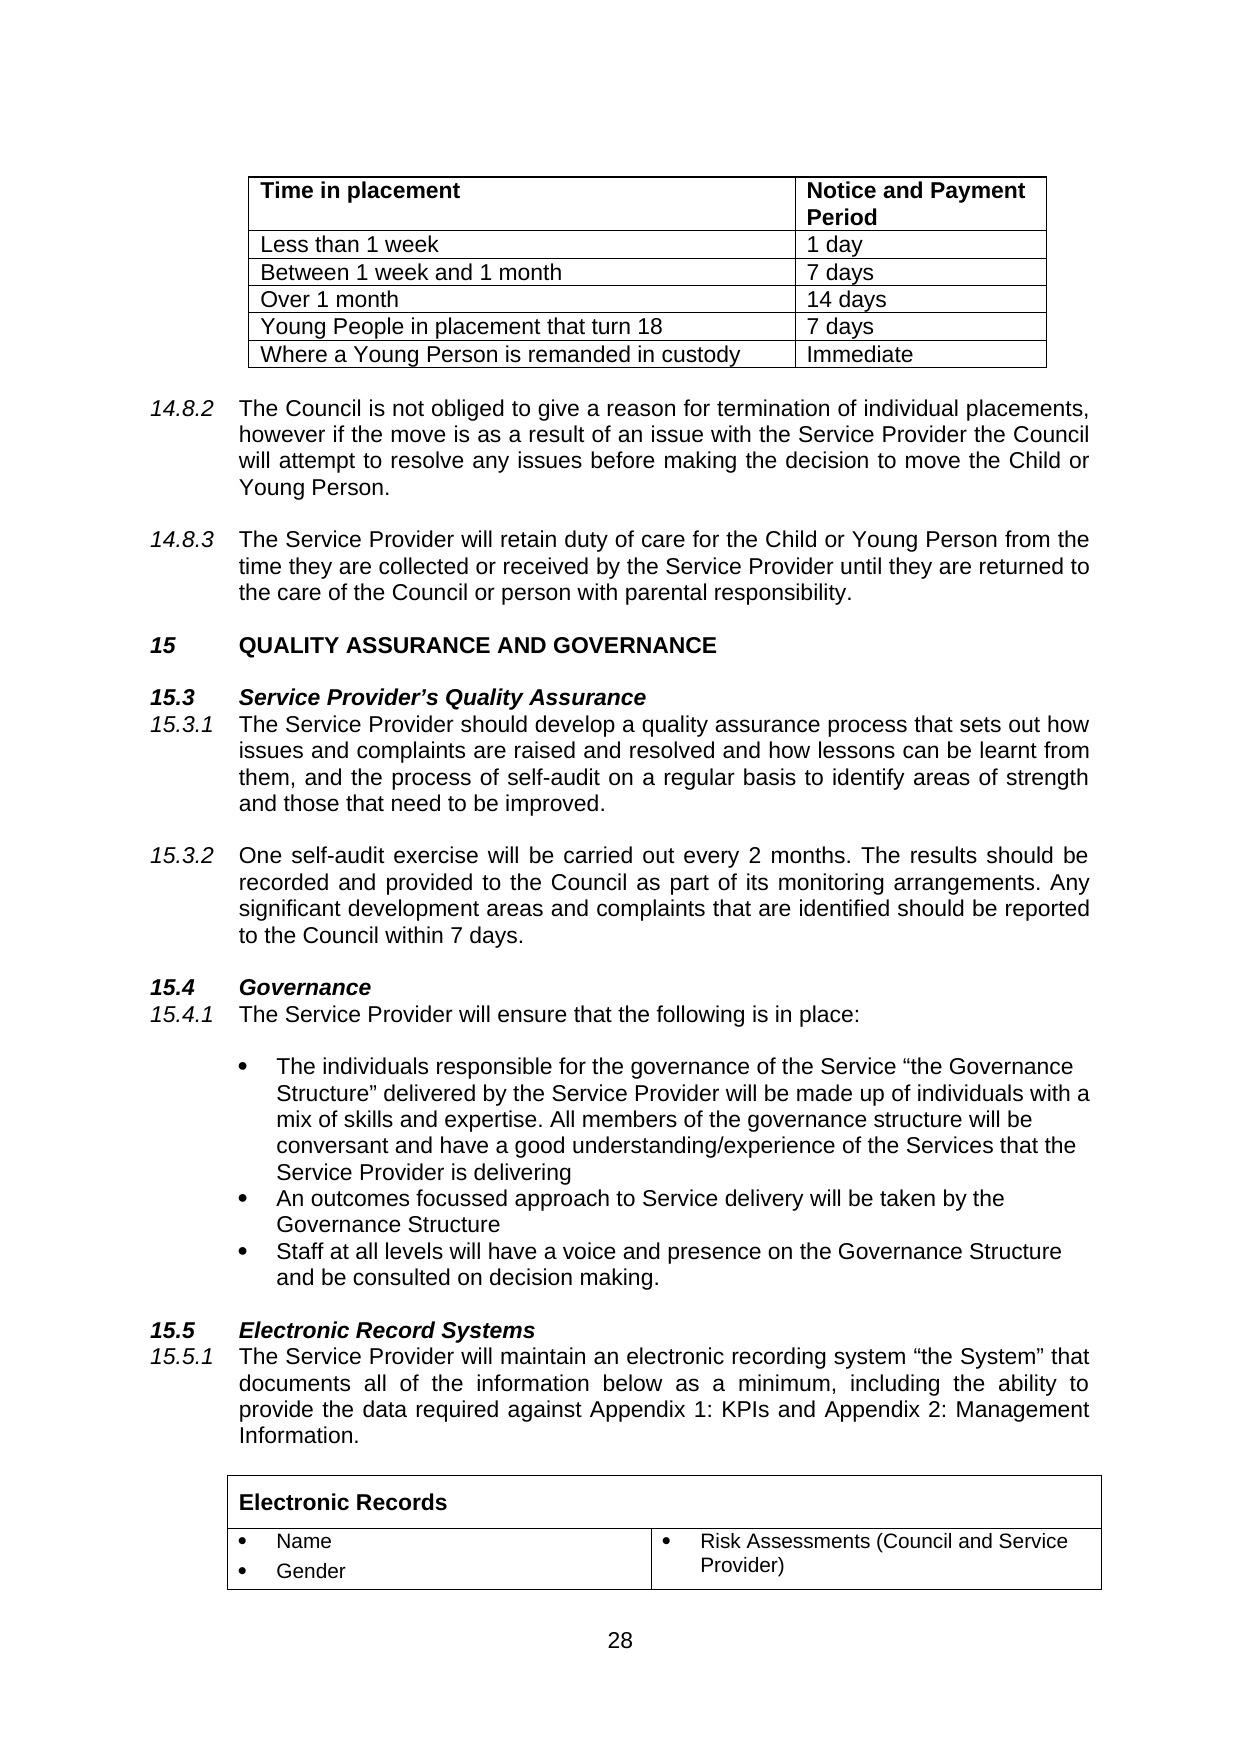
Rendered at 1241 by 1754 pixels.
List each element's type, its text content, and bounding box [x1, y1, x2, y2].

table_cell Between 1 week and 1 month [249, 259, 795, 285]
list Service Provider’s Quality Assurance [150, 684, 1090, 711]
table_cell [228, 1529, 651, 1589]
table_header Time in placement [249, 178, 795, 230]
list Electronic Record Systems [150, 1317, 1090, 1343]
list The individuals responsible for the governance of the Service “the Governance Structure” delivered by the Service Provider will be made up of individuals with a mix of skills and expertise. All members of the governance structure will be conversant and have a good understanding/experience of the Services that the Service Provider is delivering [239, 1053, 1090, 1185]
table_header Notice and Payment Period [796, 178, 1046, 230]
table_header Electronic Records [228, 1476, 1101, 1527]
list An outcomes focussed approach to Service delivery will be taken by the Governance Structure [239, 1185, 1090, 1238]
table_cell Less than 1 week [249, 231, 795, 257]
list Governance [150, 974, 1090, 1001]
table_cell 7 days [796, 313, 1046, 340]
table_cell Immediate [796, 341, 1046, 367]
list The Service Provider should develop a quality assurance process that sets out how issues and complaints are raised and resolved and how lessons can be learnt from them, and the process of self-audit on a regular basis to identify areas of strength and those that need to be improved. [150, 711, 1090, 816]
list The Service Provider will retain duty of care for the Child or Young Person from the time they are collected or received by the Service Provider until they are returned to the care of the Council or person with parental responsibility. [150, 526, 1090, 605]
table_cell Over 1 month [249, 286, 795, 312]
table_cell 14 days [796, 286, 1046, 312]
list The Service Provider will maintain an electronic recording system “the System” that documents all of the information below as a minimum, including the ability to provide the data required against Appendix 1: KPIs and Appendix 2: Management Information. [150, 1343, 1090, 1449]
list The Service Provider will ensure that the following is in place: [150, 1001, 1090, 1027]
table_cell Where a Young Person is remanded in custody [249, 341, 795, 367]
list Staff at all levels will have a voice and presence on the Governance Structure and be consulted on decision making. [239, 1238, 1090, 1291]
list QUALITY ASSURANCE AND GOVERNANCE [150, 632, 1090, 658]
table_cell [652, 1529, 1101, 1589]
list One self-audit exercise will be carried out every 2 months. The results should be recorded and provided to the Council as part of its monitoring arrangements. Any significant development areas and complaints that are identified should be reported to the Council within 7 days. [150, 842, 1090, 948]
table_cell Young People in placement that turn 18 [249, 313, 795, 340]
table_cell 7 days [796, 259, 1046, 285]
table_cell 1 day [796, 231, 1046, 257]
list The Council is not obliged to give a reason for termination of individual placements, however if the move is as a result of an issue with the Service Provider the Council will attempt to resolve any issues before making the decision to move the Child or Young Person. [150, 394, 1090, 500]
